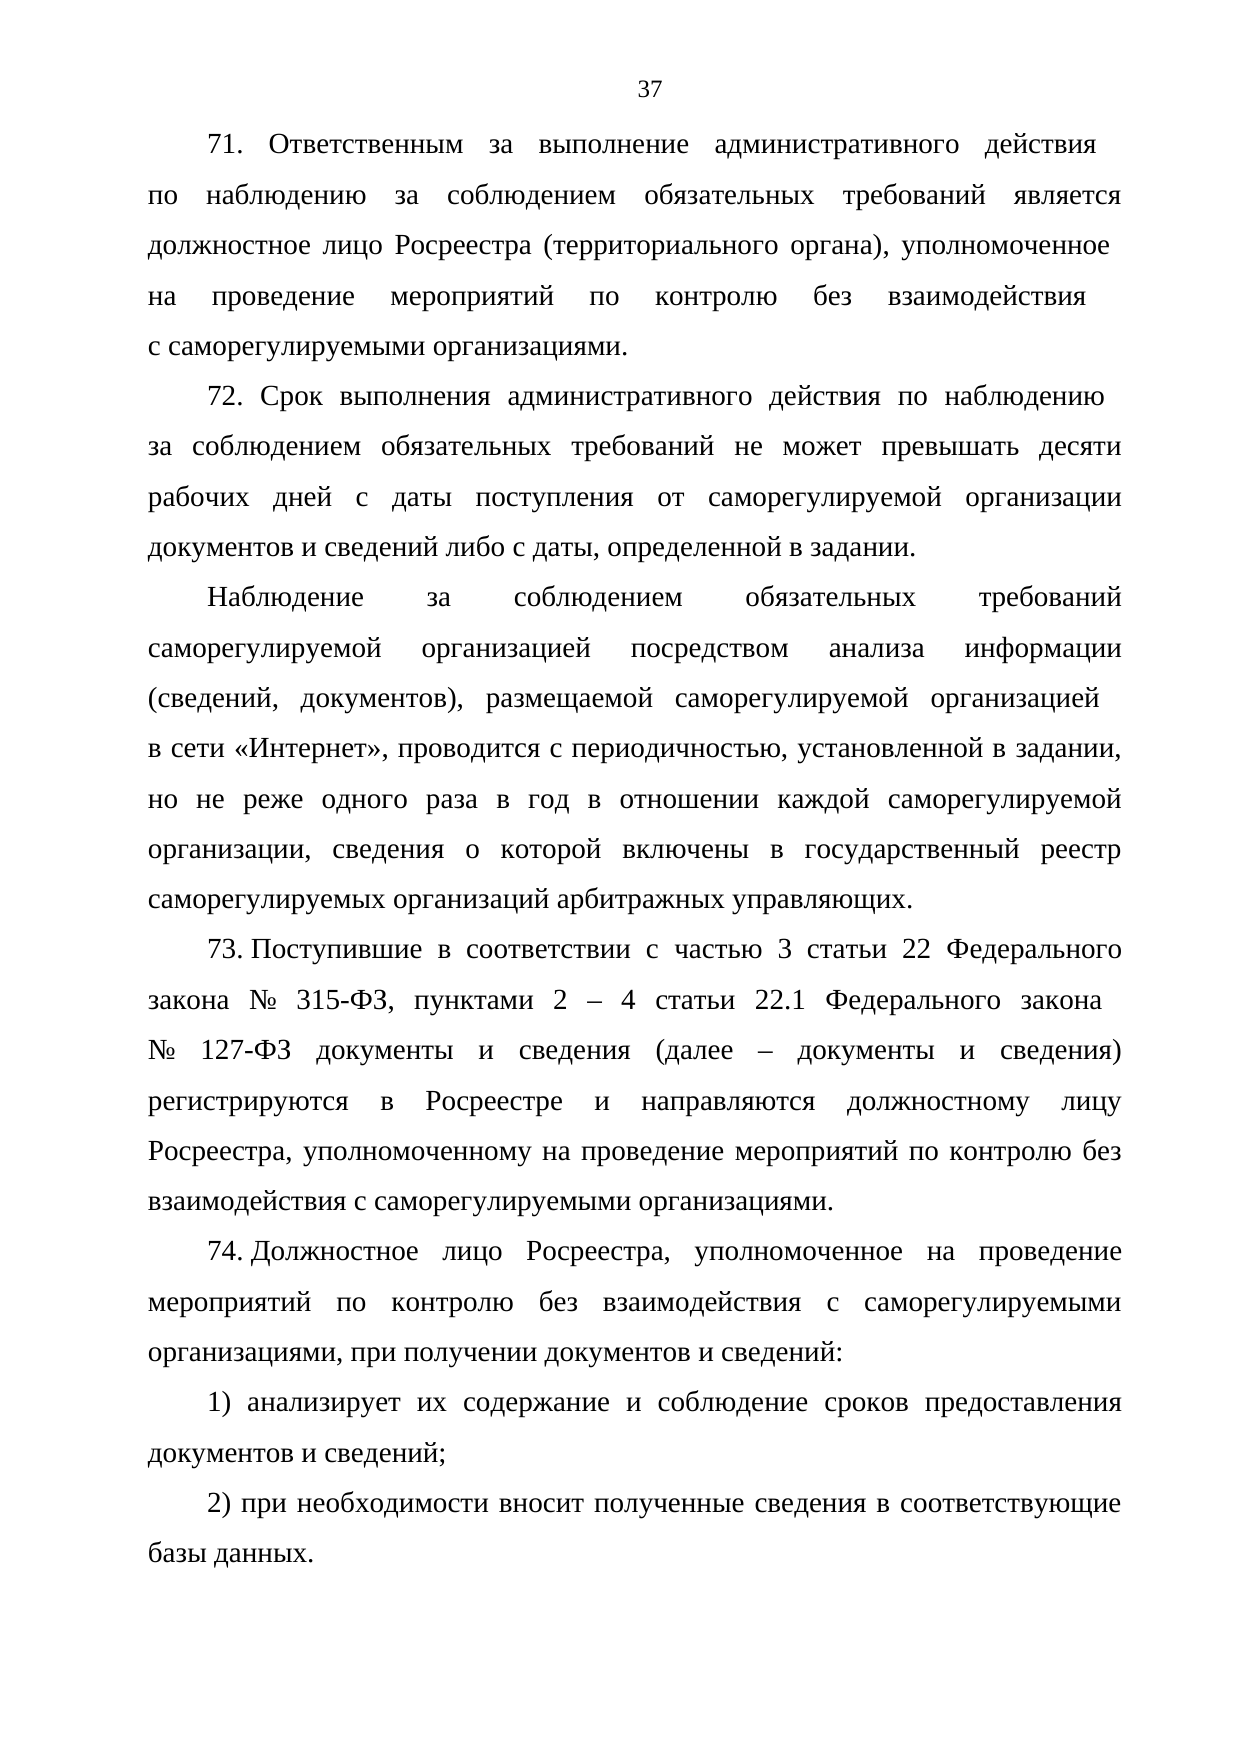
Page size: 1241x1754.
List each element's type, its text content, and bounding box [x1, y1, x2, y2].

text 73. Поступившие в соответствии с частью 3 статьи 22 Федерального закона № 315-ФЗ, пунктами 2 – 4 статьи 22.1 Федерального закона № 127-ФЗ документы и сведения (далее – документы и сведения) регистрируются в Росреестре и направляются должностному лицу Росреестра, уполномоченному на проведение мероприятий по контролю без взаимодействия с саморегулируемыми организациями. [148, 932, 1122, 1217]
text Наблюдение за соблюдением обязательных требований саморегулируемой организацией посредством анализа информации (сведений, документов), размещаемой саморегулируемой организацией в сети «Интернет», проводится с периодичностью, установленной в задании, но не реже одного раза в год в отношении каждой саморегулируемой организации, сведения о которой включены в государственный реестр саморегулируемых организаций арбитражных управляющих. [148, 579, 1122, 915]
text 1) анализирует их содержание и соблюдение сроков предоставления документов и сведений; [148, 1384, 1122, 1468]
text 74. Должностное лицо Росреестра, уполномоченное на проведение мероприятий по контролю без взаимодействия с саморегулируемыми организациями, при получении документов и сведений: [148, 1233, 1122, 1368]
text 72. Срок выполнения административного действия по наблюдению за соблюдением обязательных требований не может превышать десяти рабочих дней с даты поступления от саморегулируемой организации документов и сведений либо с даты, определенной в задании. [148, 378, 1122, 563]
text 2) при необходимости вносит полученные сведения в соответствующие базы данных. [148, 1485, 1122, 1569]
text 71. Ответственным за выполнение административного действия по наблюдению за соблюдением обязательных требований является должностное лицо Росреестра (территориального органа), уполномоченное на проведение мероприятий по контролю без взаимодействия с саморегулируемыми организациями. [148, 127, 1122, 361]
